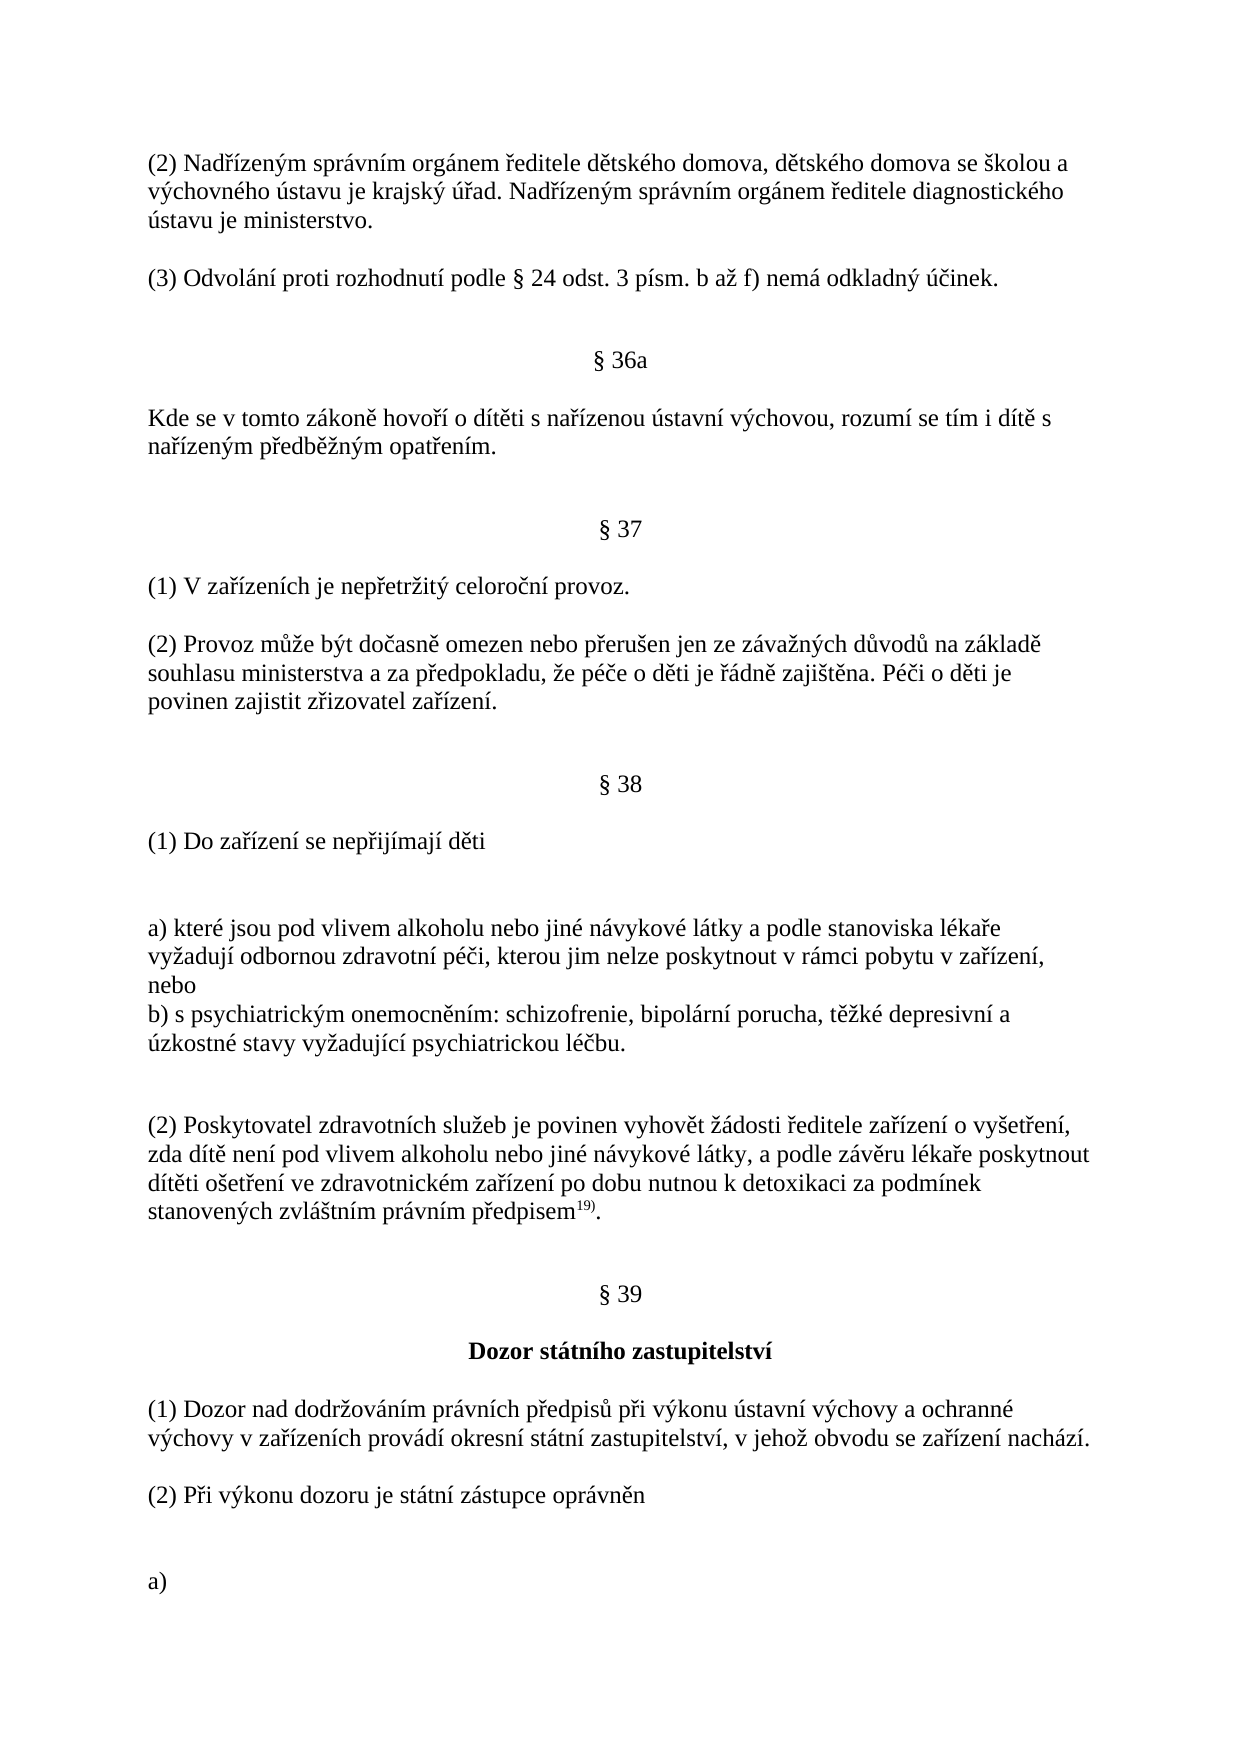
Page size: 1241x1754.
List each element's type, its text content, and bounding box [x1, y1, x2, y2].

text a) které jsou pod vlivem alkoholu nebo jiné návykové látky a podle stanoviska lékaře vyžadují odbornou zdravotní péči, kterou jim nelze poskytnout v rámci pobytu v zařízení, nebo [148, 913, 1093, 999]
text (1) V zařízeních je nepřetržitý celoroční provoz. (2) Provoz může být dočasně omezen nebo přerušen jen ze závažných důvodů na základě souhlasu ministerstva a za předpokladu, že péče o děti je řádně zajištěna. Péči o děti je povinen zajistit zřizovatel zařízení. [148, 543, 1093, 744]
text b) s psychiatrickým onemocněním: schizofrenie, bipolární porucha, těžké depresivní a úzkostné stavy vyžadující psychiatrickou léčbu. [148, 999, 1093, 1056]
text (1) Do zařízení se nepřijímají děti [148, 798, 1093, 913]
text a) [148, 1566, 1093, 1595]
text § 37 [148, 514, 1093, 543]
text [148, 148, 1093, 320]
text § 39 [148, 1279, 1093, 1308]
text § 38 [148, 769, 1093, 798]
text § 36a [148, 345, 1093, 374]
text Kde se v tomto zákoně hovoří o dítěti s nařízenou ústavní výchovou, rozumí se tím i dítě s nařízeným předběžným opatřením. [148, 374, 1093, 489]
text (1) Dozor nad dodržováním právních předpisů při výkonu ústavní výchovy a ochranné výchovy v zařízeních provádí okresní státní zastupitelství, v jehož obvodu se zařízení nachází. (2) Při výkonu dozoru je státní zástupce oprávněn [148, 1365, 1093, 1566]
text Dozor státního zastupitelství [148, 1336, 1093, 1365]
text (2) Poskytovatel zdravotních služeb je povinen vyhovět žádosti ředitele zařízení o vyšetření, zda dítě není pod vlivem alkoholu nebo jiné návykové látky, a podle závěru lékaře poskytnout dítěti ošetření ve zdravotnickém zařízení po dobu nutnou k detoxikaci za podmínek stanovených zvláštním právním předpisem19). [148, 1110, 1093, 1254]
